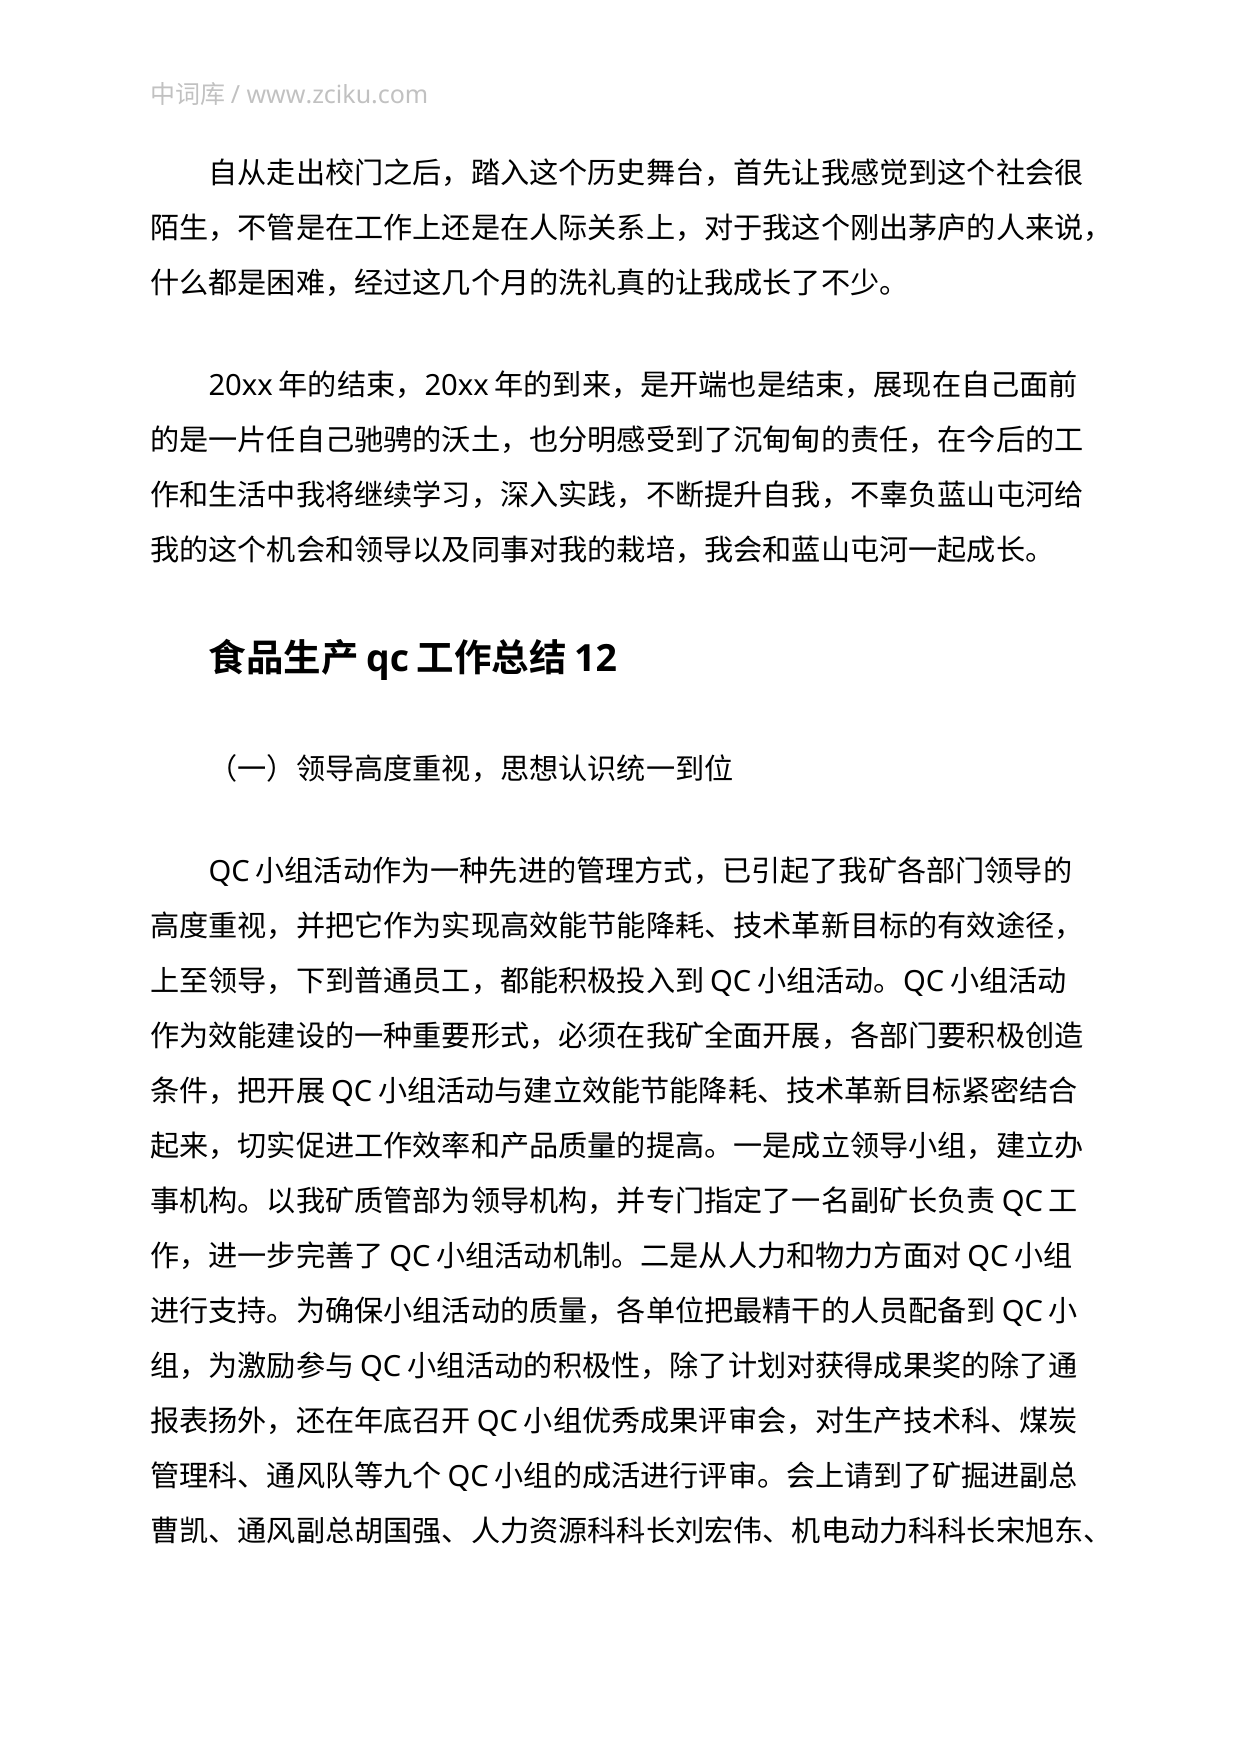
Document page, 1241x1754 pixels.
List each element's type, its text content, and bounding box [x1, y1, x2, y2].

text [150, 847, 1090, 1549]
text 自从走出校门之后，踏入这个历史舞台，首先让我感觉到这个社会很陌生，不管是在工作上还是在人际关系上，对于我这个刚出茅庐的人来说，什么都是困难，经过这几个月的洗礼真的让我成长了不少。 [150, 150, 1090, 302]
text 食品生产qc工作总结12 [150, 628, 1090, 683]
text （一）领导高度重视，思想认识统一到位 [150, 746, 1090, 788]
text 20xx年的结束，20xx年的到来，是开端也是结束，展现在自己面前的是一片任自己驰骋的沃土，也分明感受到了沉甸甸的责任，在今后的工作和生活中我将继续学习，深入实践，不断提升自我，不辜负蓝山屯河给我的这个机会和领导以及同事对我的栽培，我会和蓝山屯河一起成长。 [150, 362, 1090, 569]
